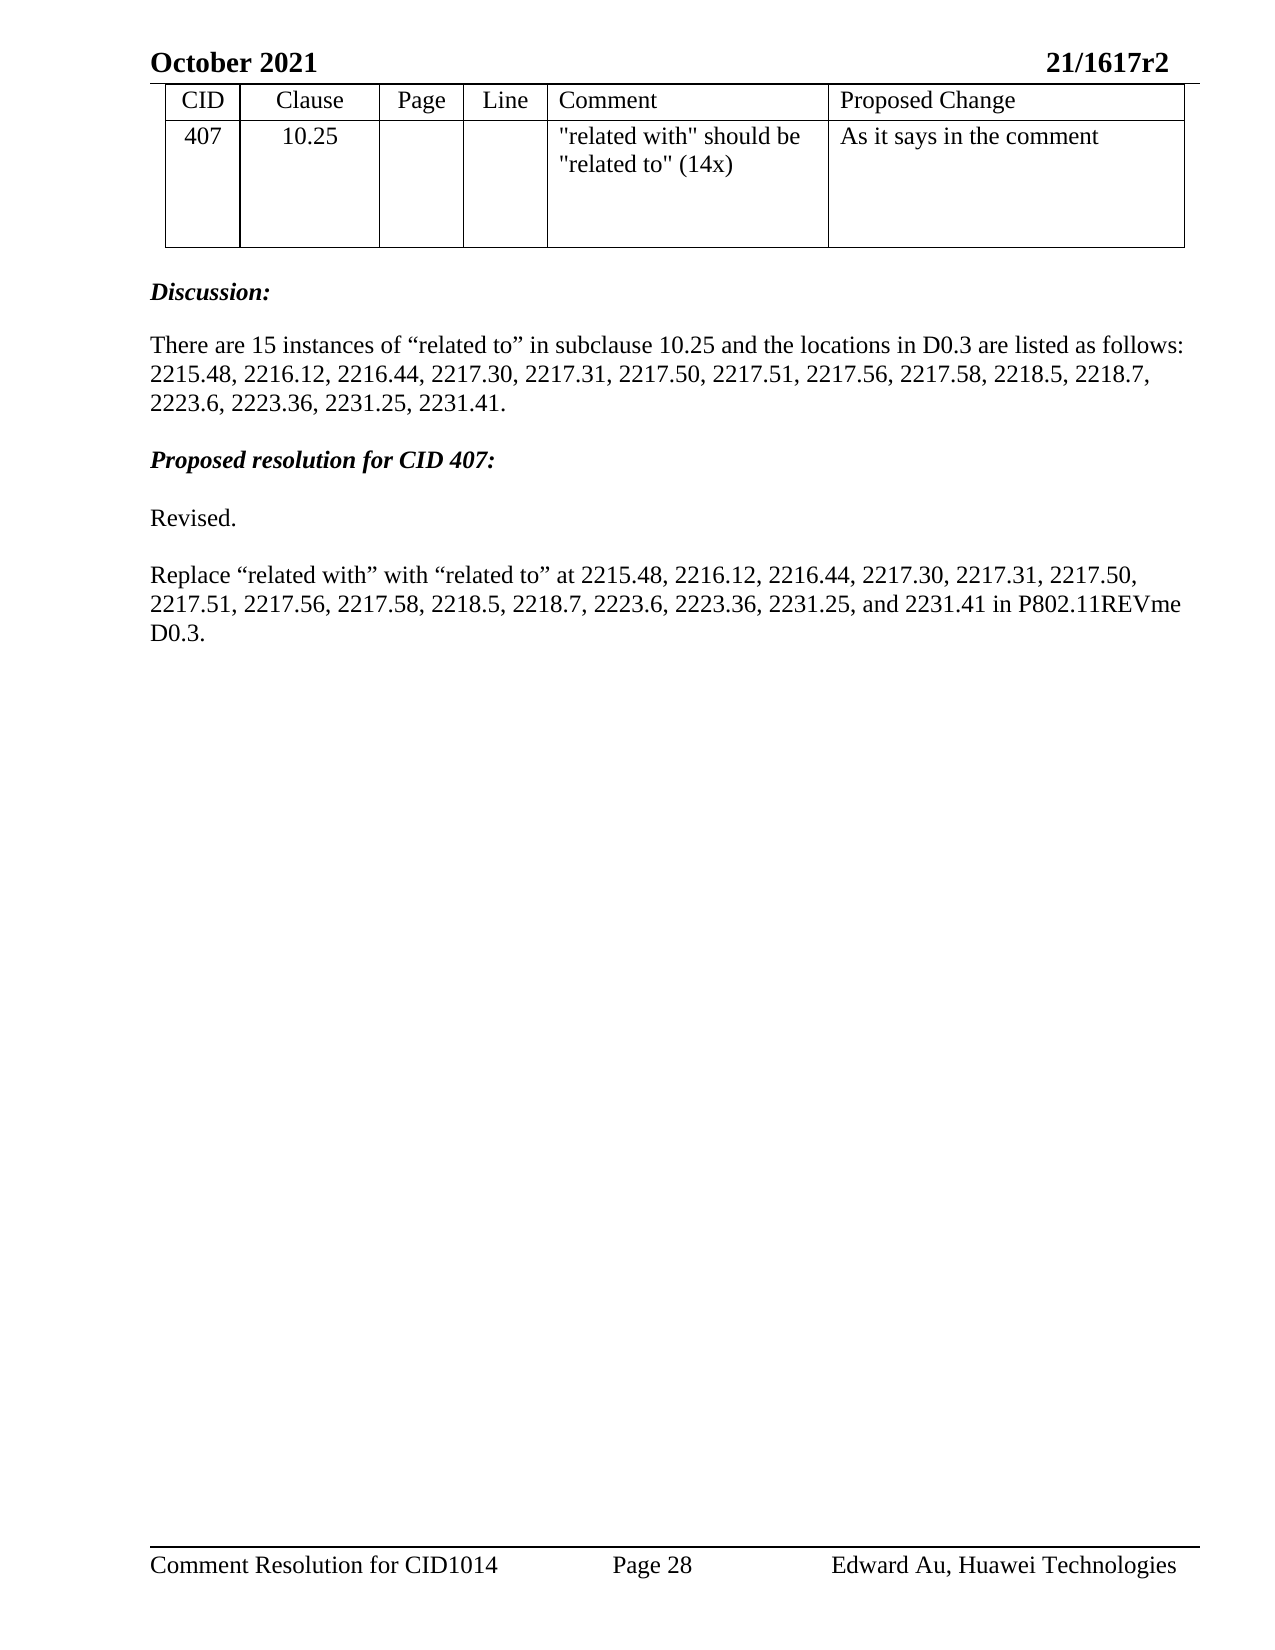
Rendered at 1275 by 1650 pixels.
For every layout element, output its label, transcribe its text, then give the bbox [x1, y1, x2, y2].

table_header Line [464, 85, 547, 120]
table_cell [464, 121, 547, 247]
table_cell 10.25 [241, 121, 379, 247]
table_header CID [166, 85, 239, 120]
text Proposed resolution for CID 407: [150, 446, 1200, 474]
table_header Comment [548, 85, 828, 120]
text 2215.48, 2216.12, 2216.44, 2217.30, 2217.31, 2217.50, 2217.51, 2217.56, 2217.58, 2218.5, 2218.7, 2223.6, 2223.36, 2231.25, 2231.41. [150, 359, 1200, 417]
text There are 15 instances of “related to” in subclause 10.25 and the locations in D0.3 are listed as follows: [150, 331, 1200, 359]
table_cell [380, 121, 463, 247]
table_cell As it says in the comment [829, 121, 1184, 247]
table_header Clause [241, 85, 379, 120]
table_cell 407 [166, 121, 239, 247]
table_header Proposed Change [829, 85, 1184, 120]
table_header Page [380, 85, 463, 120]
text Revised. [150, 503, 1200, 532]
table_cell "related with" should be "related to" (14x) [548, 121, 828, 247]
text Replace “related with” with “related to” at 2215.48, 2216.12, 2216.44, 2217.30, 2217.31, 2217.50, 2217.51, 2217.56, 2217.58, 2218.5, 2218.7, 2223.6, 2223.36, 2231.25, and 2231.41 in P802.11REVme D0.3. [150, 561, 1200, 647]
text Discussion: [150, 277, 1200, 306]
